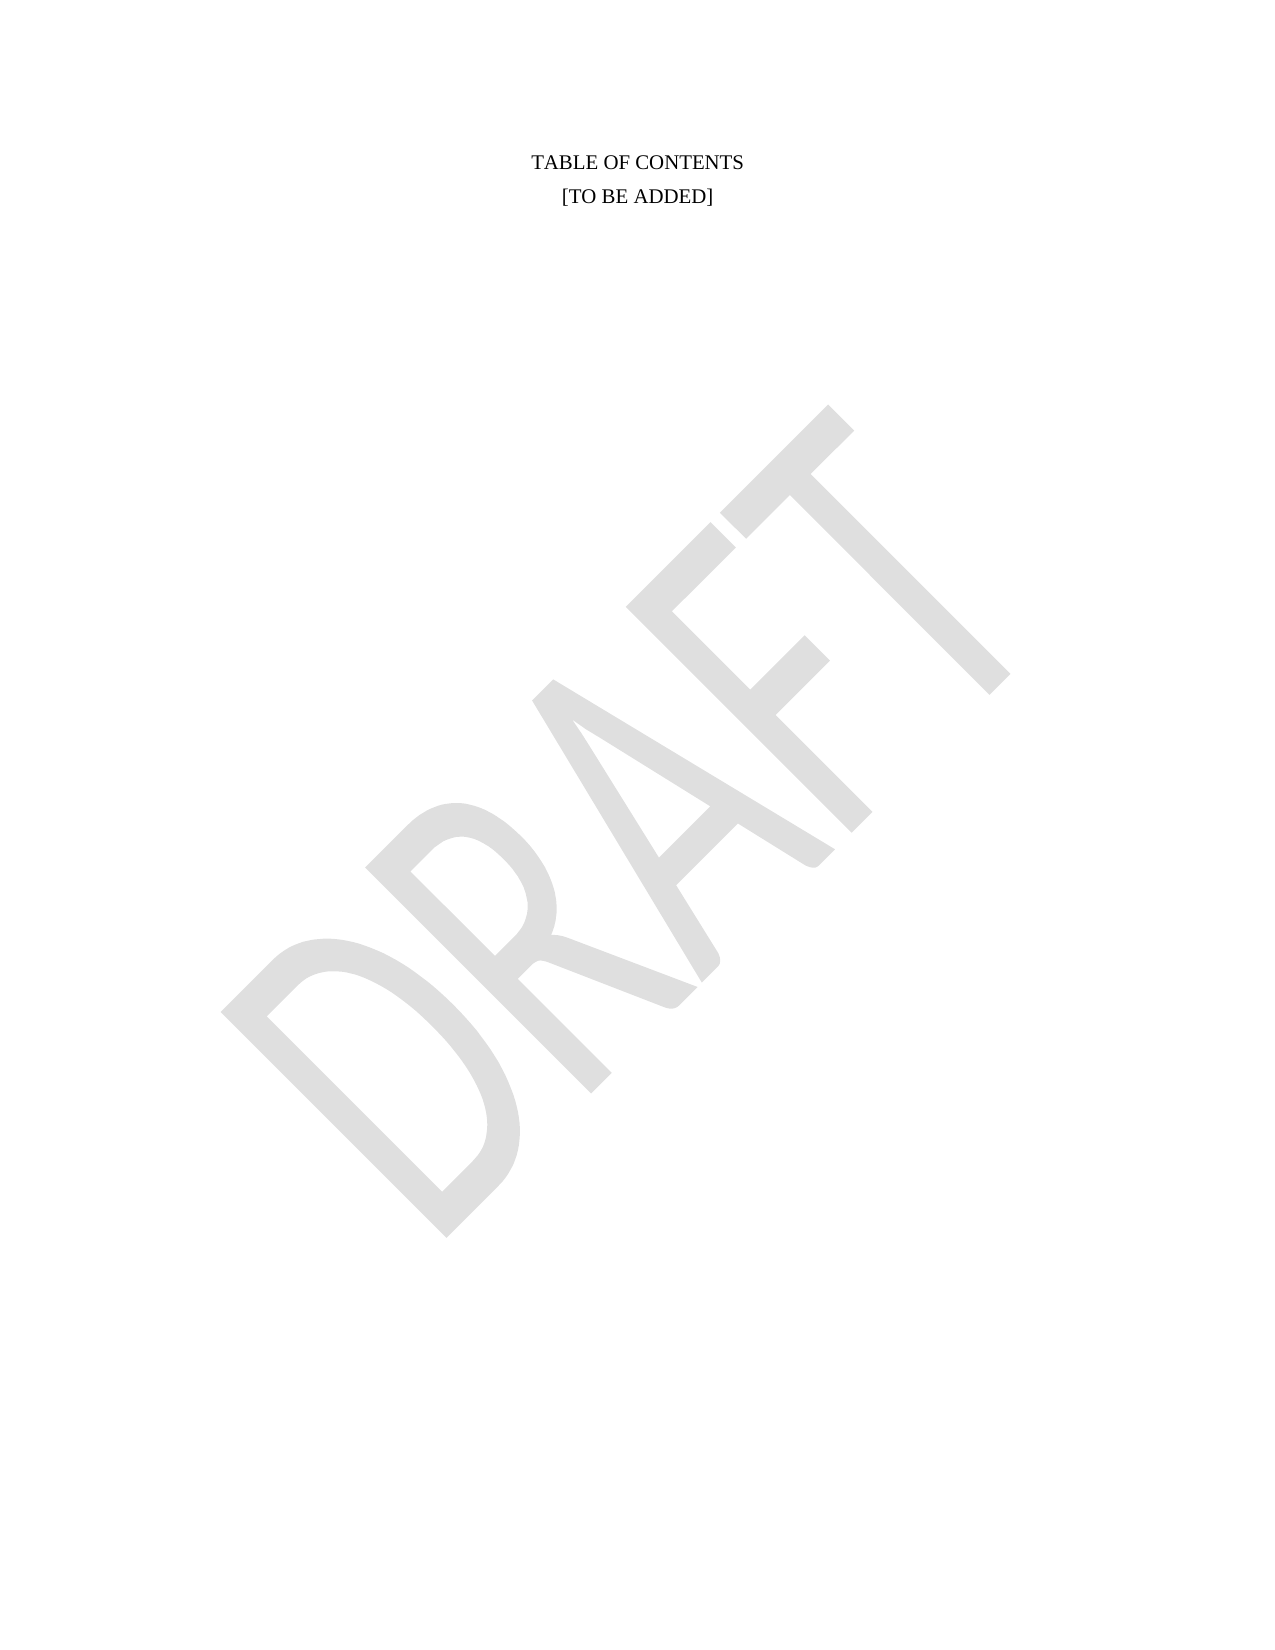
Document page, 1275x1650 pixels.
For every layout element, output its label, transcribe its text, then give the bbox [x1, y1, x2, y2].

text TABLE OF CONTENTS [150, 150, 1125, 174]
text [TO BE ADDED] [150, 184, 1125, 208]
